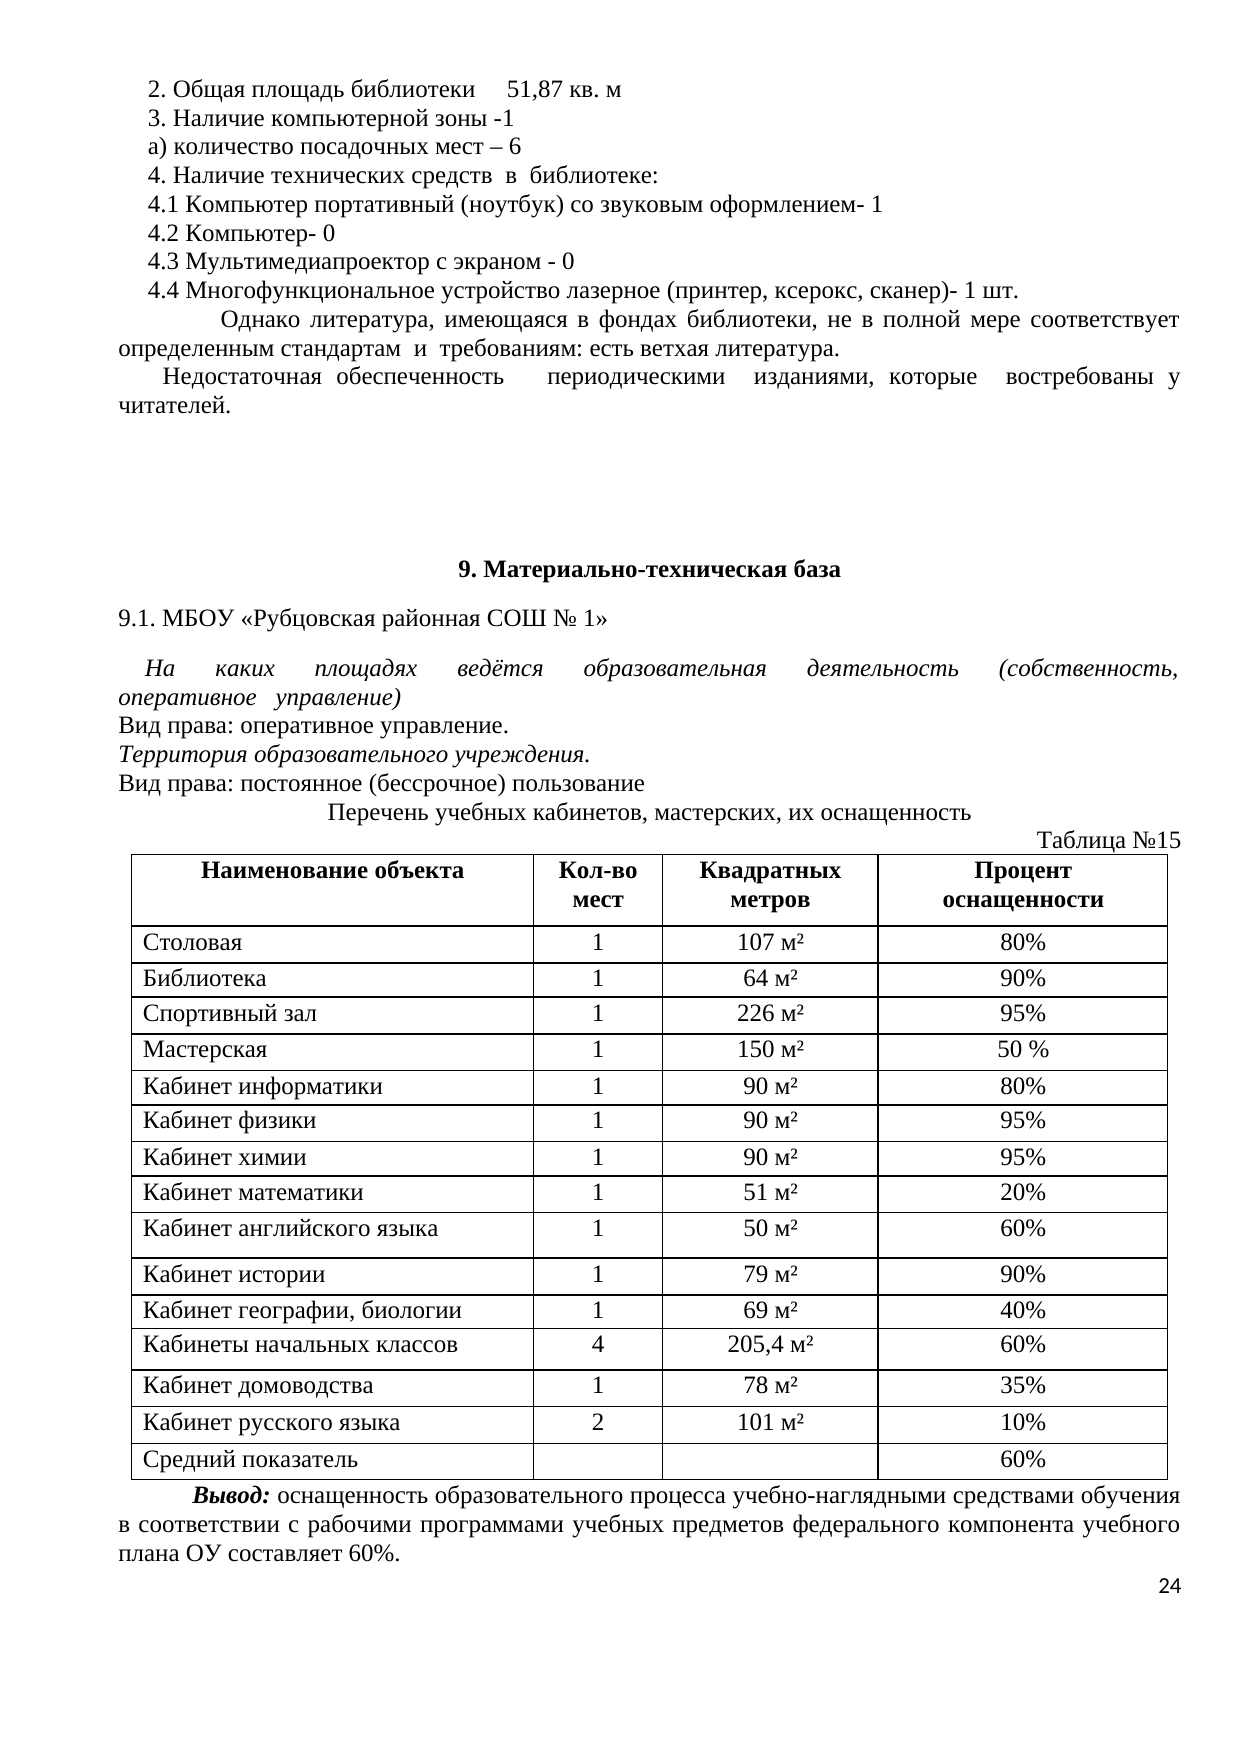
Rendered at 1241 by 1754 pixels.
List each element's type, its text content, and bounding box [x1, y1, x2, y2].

table_cell 60% [879, 1213, 1167, 1257]
table_cell [663, 1444, 877, 1479]
table_cell Кабинет географии, биологии [132, 1296, 533, 1327]
table_cell [663, 1213, 877, 1257]
text Таблица №15 [118, 826, 1181, 854]
table_cell Кабинеты начальных классов [132, 1329, 533, 1369]
table_header Процент оснащенности [879, 855, 1167, 925]
table_cell Столовая [132, 927, 533, 962]
table_cell 95% [879, 998, 1167, 1033]
table_cell Средний показатель [132, 1444, 533, 1479]
table_cell 20% [879, 1177, 1167, 1212]
table_cell 95% [879, 1142, 1167, 1175]
table_cell 60% [879, 1329, 1167, 1369]
text 9. Материально-техническая база [118, 554, 1181, 583]
text Вид права: постоянное (бессрочное) пользование [118, 768, 1181, 797]
table_cell 80% [879, 1071, 1167, 1104]
table_cell Кабинет истории [132, 1259, 533, 1294]
table_cell [663, 1106, 877, 1141]
table_header Кол-во мест [534, 855, 662, 925]
text 4.2 Компьютер- 0 4.3 Мультимедиапроектор с экраном - 0 4.4 Многофункциональное устройство лазерное (принтер, ксерокс, сканер)- 1 шт. [148, 218, 1181, 304]
text Недостаточная обеспеченность периодическими изданиями, которые востребованы у читателей. [118, 361, 1181, 447]
table_cell 90% [879, 964, 1167, 996]
table_cell [663, 927, 877, 962]
table_cell [663, 1071, 877, 1104]
table_cell 1 [534, 1177, 662, 1212]
table_cell [663, 1142, 877, 1175]
table_cell 60% [879, 1444, 1167, 1479]
table_cell 64 м² [663, 964, 877, 996]
table_cell Кабинет русского языка [132, 1407, 533, 1442]
table_cell [663, 1407, 877, 1442]
text Однако литература, имеющаяся в фондах библиотеки, не в полной мере соответствует определенным стандартам и требованиям: есть ветхая литература. [118, 304, 1181, 361]
table_header Квадратных метров [663, 855, 877, 925]
table_cell 1 [534, 1035, 662, 1070]
table_cell [663, 1296, 877, 1327]
table_cell 1 [534, 1259, 662, 1294]
table_cell 1 [534, 998, 662, 1033]
table_cell [663, 1259, 877, 1294]
text 2. Общая площадь библиотеки 51,87 кв. м 3. Наличие компьютерной зоны -1 а) количество посадочных мест – 6 4. Наличие технических средств в библиотеке: 4.1 Компьютер портативный (ноутбук) со звуковым оформлением- 1 [148, 74, 1181, 218]
table_cell 35% [879, 1371, 1167, 1406]
table_cell 1 [534, 1213, 662, 1257]
table_cell 50 % [879, 1035, 1167, 1070]
table_cell Кабинет домоводства [132, 1371, 533, 1406]
table_cell 2 [534, 1407, 662, 1442]
table_cell 80% [879, 927, 1167, 962]
table_cell 4 [534, 1329, 662, 1369]
table_cell Кабинет химии [132, 1142, 533, 1175]
table_cell [534, 1444, 662, 1479]
table_cell Библиотека [132, 964, 533, 996]
table_header Наименование объекта [132, 855, 533, 925]
text На каких площадях ведётся образовательная деятельность (собственность, оперативное управление) [118, 653, 1181, 711]
text Вид права: оперативное управление. [118, 711, 1181, 739]
table_cell Мастерская [132, 1035, 533, 1070]
table_cell [663, 1371, 877, 1406]
table_cell 95% [879, 1106, 1167, 1141]
table_cell [663, 998, 877, 1033]
table_cell 40% [879, 1296, 1167, 1327]
table_cell 1 [534, 1071, 662, 1104]
table_cell Кабинет английского языка [132, 1213, 533, 1257]
text Вывод: оснащенность образовательного процесса учебно-наглядными средствами обучения в соответствии с рабочими программами учебных предметов федерального компонента учебного плана ОУ составляет 60%. [118, 1480, 1181, 1566]
table_cell Кабинет математики [132, 1177, 533, 1212]
table_cell 1 [534, 927, 662, 962]
table_cell Кабинет информатики [132, 1071, 533, 1104]
table_cell 1 [534, 1142, 662, 1175]
table_cell 10% [879, 1407, 1167, 1442]
text Территория образовательного учреждения. [118, 739, 1181, 768]
table_cell 1 [534, 1371, 662, 1406]
table_cell [663, 1329, 877, 1369]
table_cell [663, 1035, 877, 1070]
table_cell Кабинет физики [132, 1106, 533, 1141]
text Перечень учебных кабинетов, мастерских, их оснащенность [118, 797, 1181, 826]
table_cell 1 [534, 964, 662, 996]
table_cell 90% [879, 1259, 1167, 1294]
table_cell 1 [534, 1296, 662, 1327]
table_cell Спортивный зал [132, 998, 533, 1033]
table_cell 1 [534, 1106, 662, 1141]
text 9.1. МБОУ «Рубцовская районная СОШ № 1» [118, 603, 1181, 632]
table_cell [663, 1177, 877, 1212]
